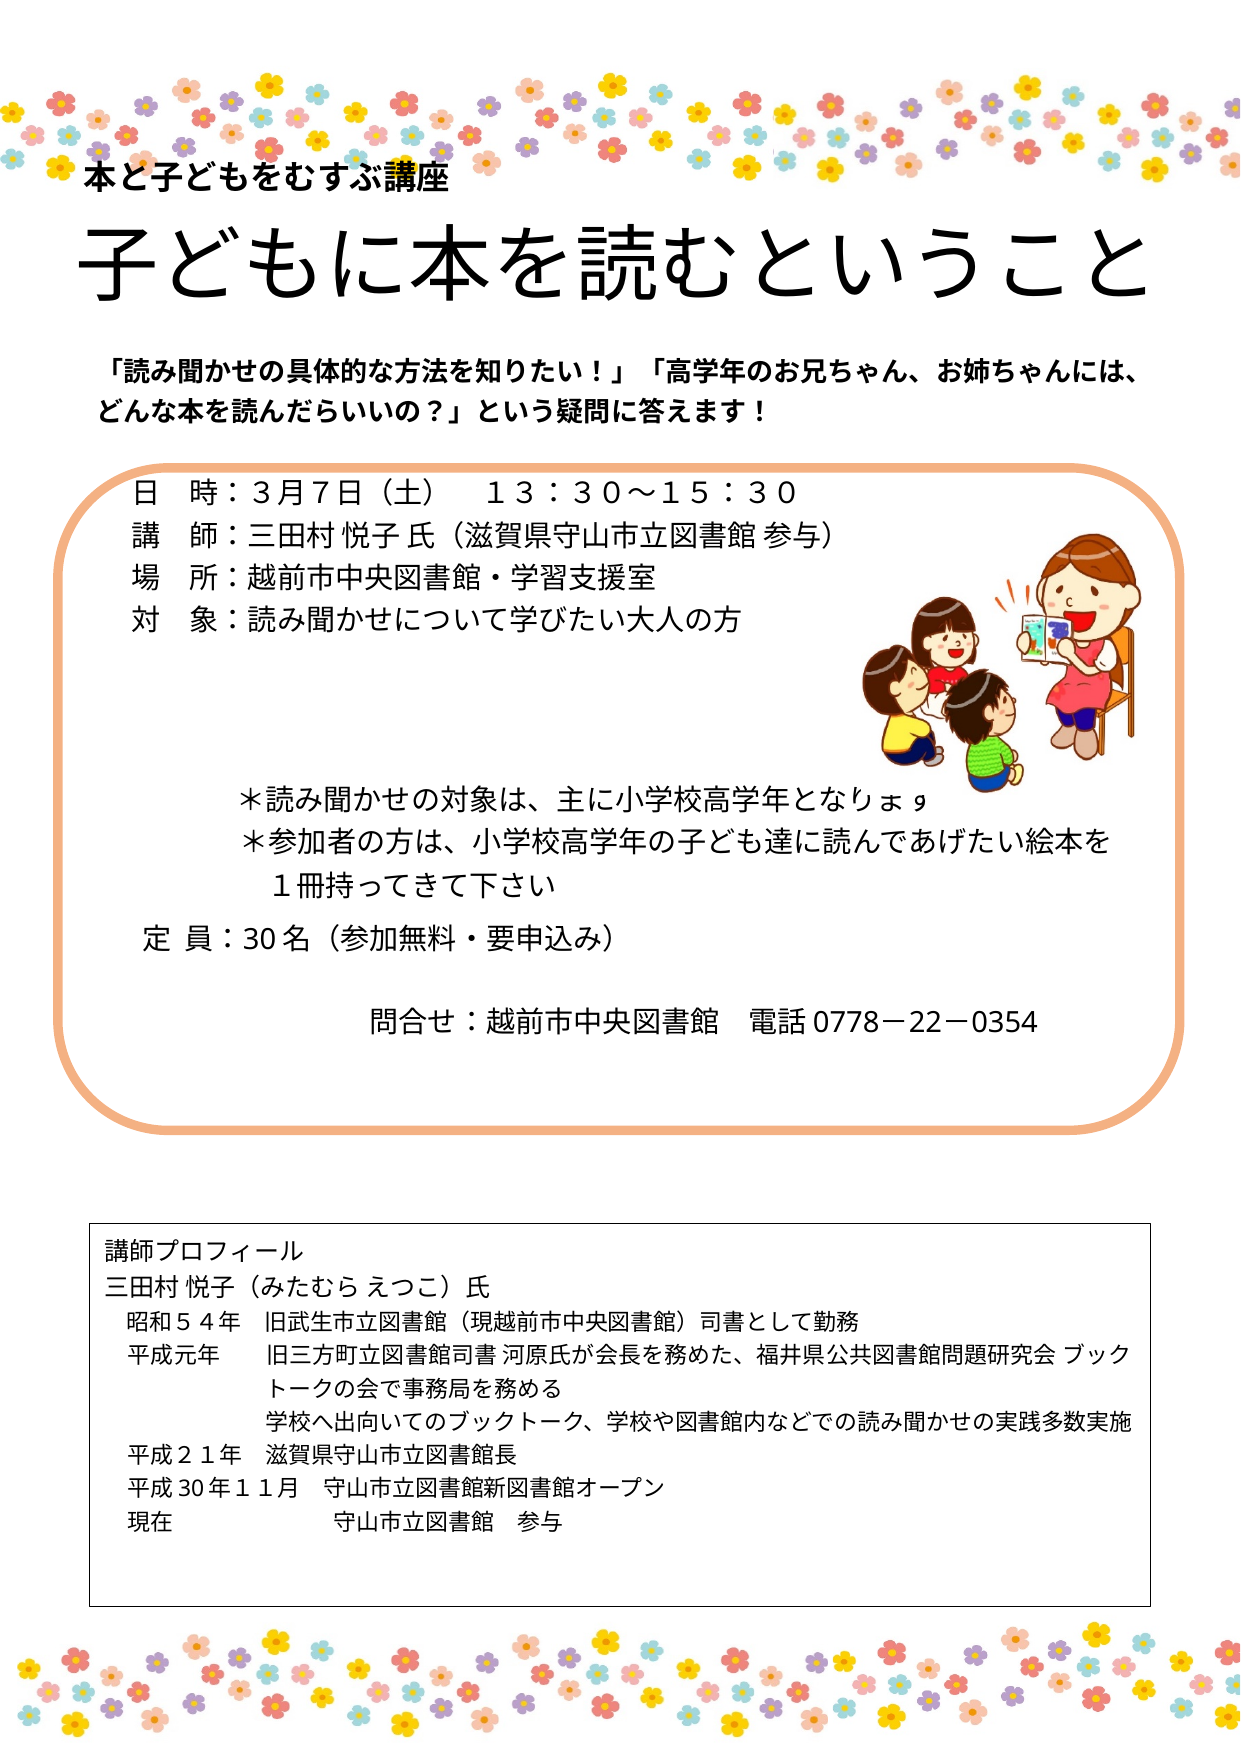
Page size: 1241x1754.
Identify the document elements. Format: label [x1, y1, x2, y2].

picture [832, 1527, 1241, 1754]
picture [672, 259, 685, 273]
picture [506, 259, 535, 273]
picture [433, 255, 446, 273]
picture [861, 531, 1143, 795]
picture [453, 254, 466, 273]
picture [0, 0, 1241, 275]
picture [17, 1534, 828, 1754]
